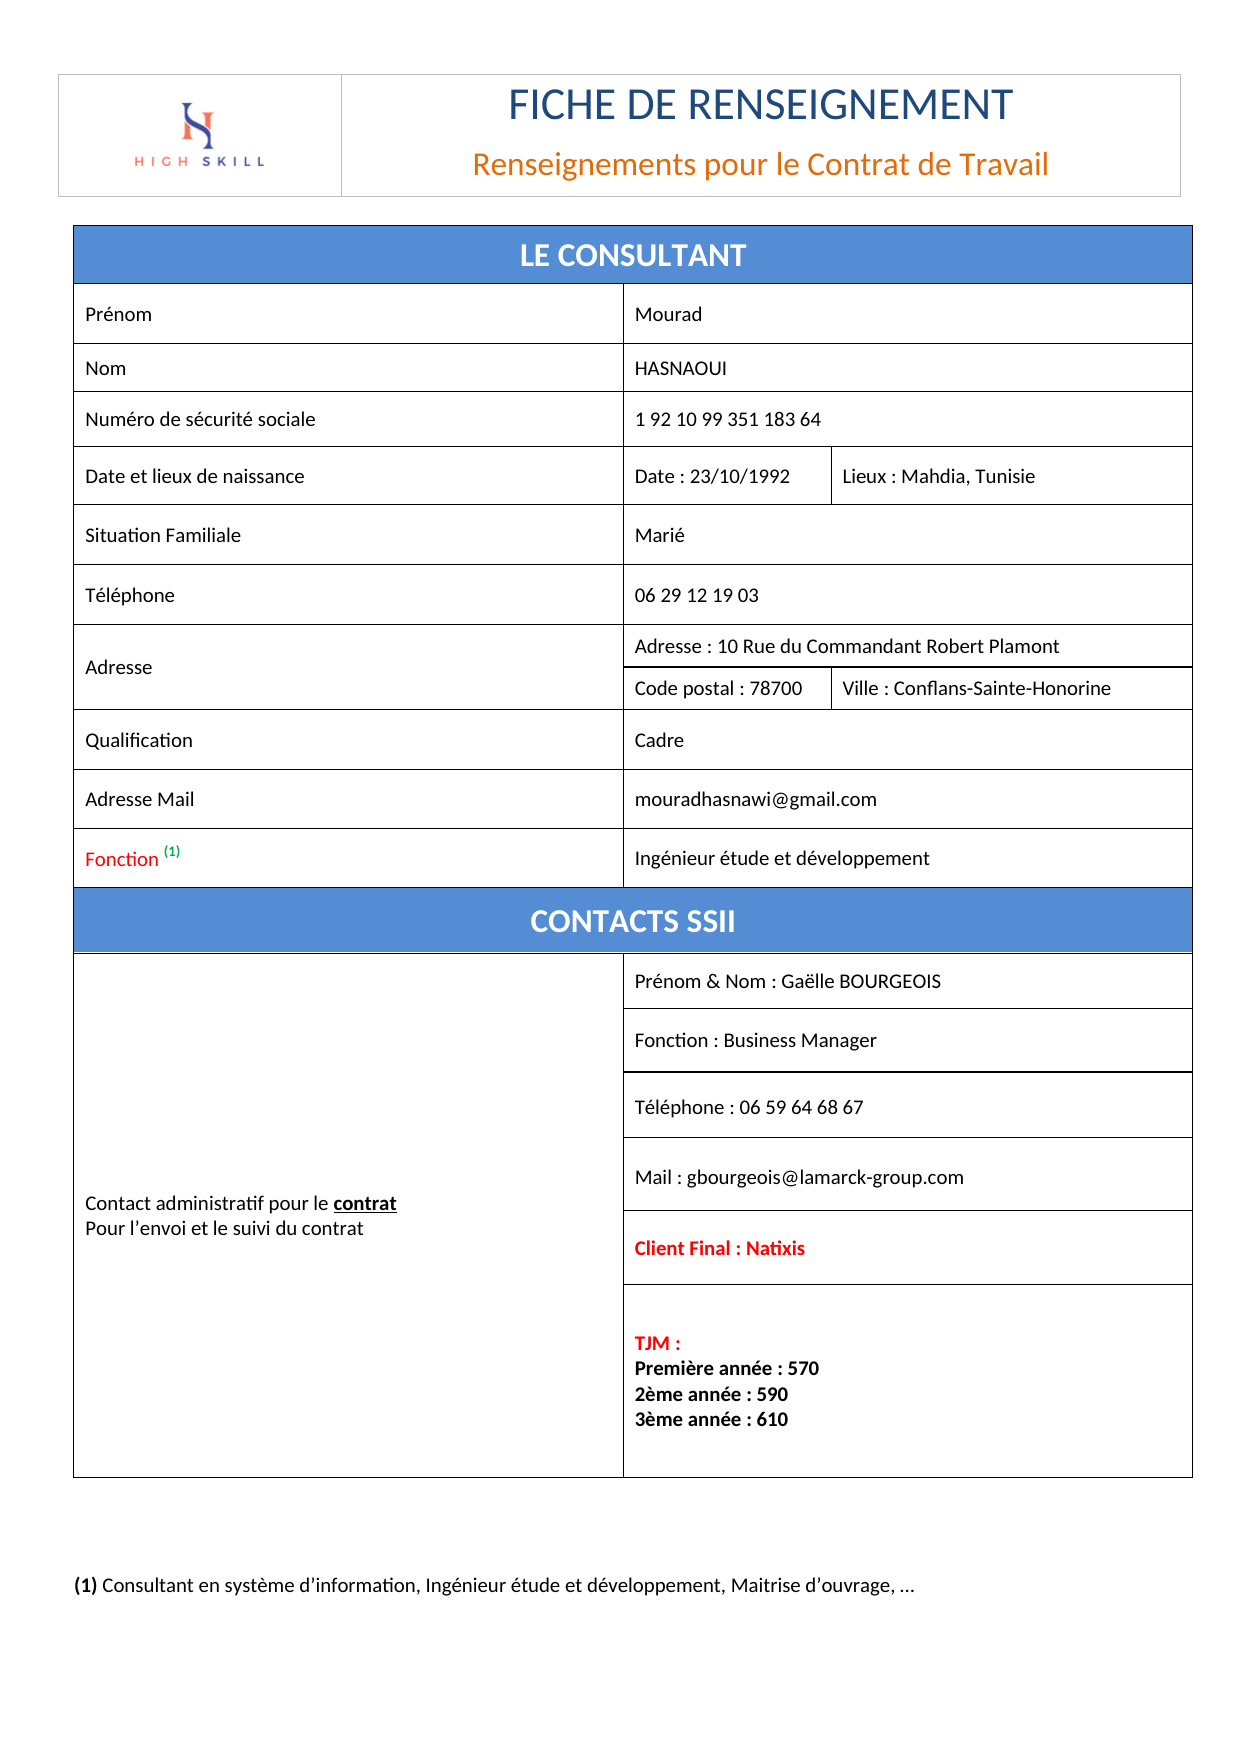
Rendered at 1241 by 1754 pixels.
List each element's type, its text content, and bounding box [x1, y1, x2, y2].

table_cell Lieux : Mahdia, Tunisie [832, 447, 1192, 504]
table_cell Fonction (1) [74, 829, 623, 887]
table_cell Prénom [74, 284, 623, 343]
table_cell Code postal : 78700 [624, 668, 831, 709]
table_cell mouradhasnawi@gmail.com [624, 770, 1192, 828]
table_cell Ville : Conflans-Sainte-Honorine [832, 668, 1192, 709]
text (1) Consultant en système d’information, Ingénieur étude et développement, Maitrise d’ouvrage, … [74, 1572, 1152, 1597]
table_cell Adresse Mail [74, 770, 623, 828]
table_cell Date : 23/10/1992 [624, 447, 831, 504]
table_cell Situation Familiale [74, 505, 623, 564]
table_cell Numéro de sécurité sociale [74, 392, 623, 446]
table_cell Adresse : 10 Rue du Commandant Robert Plamont [624, 625, 1192, 666]
table_cell Téléphone : 06 59 64 68 67 [624, 1073, 1192, 1137]
table_cell TJM : Première année : 570 2ème année : 590 3ème année : 610 [624, 1285, 1192, 1477]
table_cell Contact administratif pour le contrat Pour l’envoi et le suivi du contrat [74, 954, 623, 1477]
table_cell HASNAOUI [624, 344, 1192, 391]
table_cell Mourad [624, 284, 1192, 343]
table_cell Adresse [74, 625, 623, 709]
table_cell Mail : gbourgeois@lamarck-group.com [624, 1138, 1192, 1210]
table_cell 1 92 10 99 351 183 64 [624, 392, 1192, 446]
table_cell Téléphone [74, 565, 623, 624]
table_header LE CONSULTANT [74, 226, 1192, 283]
picture [123, 93, 276, 177]
table_cell Fonction : Business Manager [624, 1009, 1192, 1071]
table_cell 06 29 12 19 03 [624, 565, 1192, 624]
table_cell Prénom & Nom : Gaëlle BOURGEOIS [624, 954, 1192, 1008]
table_cell CONTACTS SSII [74, 888, 1192, 952]
table_cell Qualification [74, 710, 623, 769]
table_cell Nom [74, 344, 623, 391]
table_cell Ingénieur étude et développement [624, 829, 1192, 887]
table_cell Marié [624, 505, 1192, 564]
table_cell Client Final : Natixis [624, 1211, 1192, 1284]
table_cell Date et lieux de naissance [74, 447, 623, 504]
table_cell Cadre [624, 710, 1192, 769]
